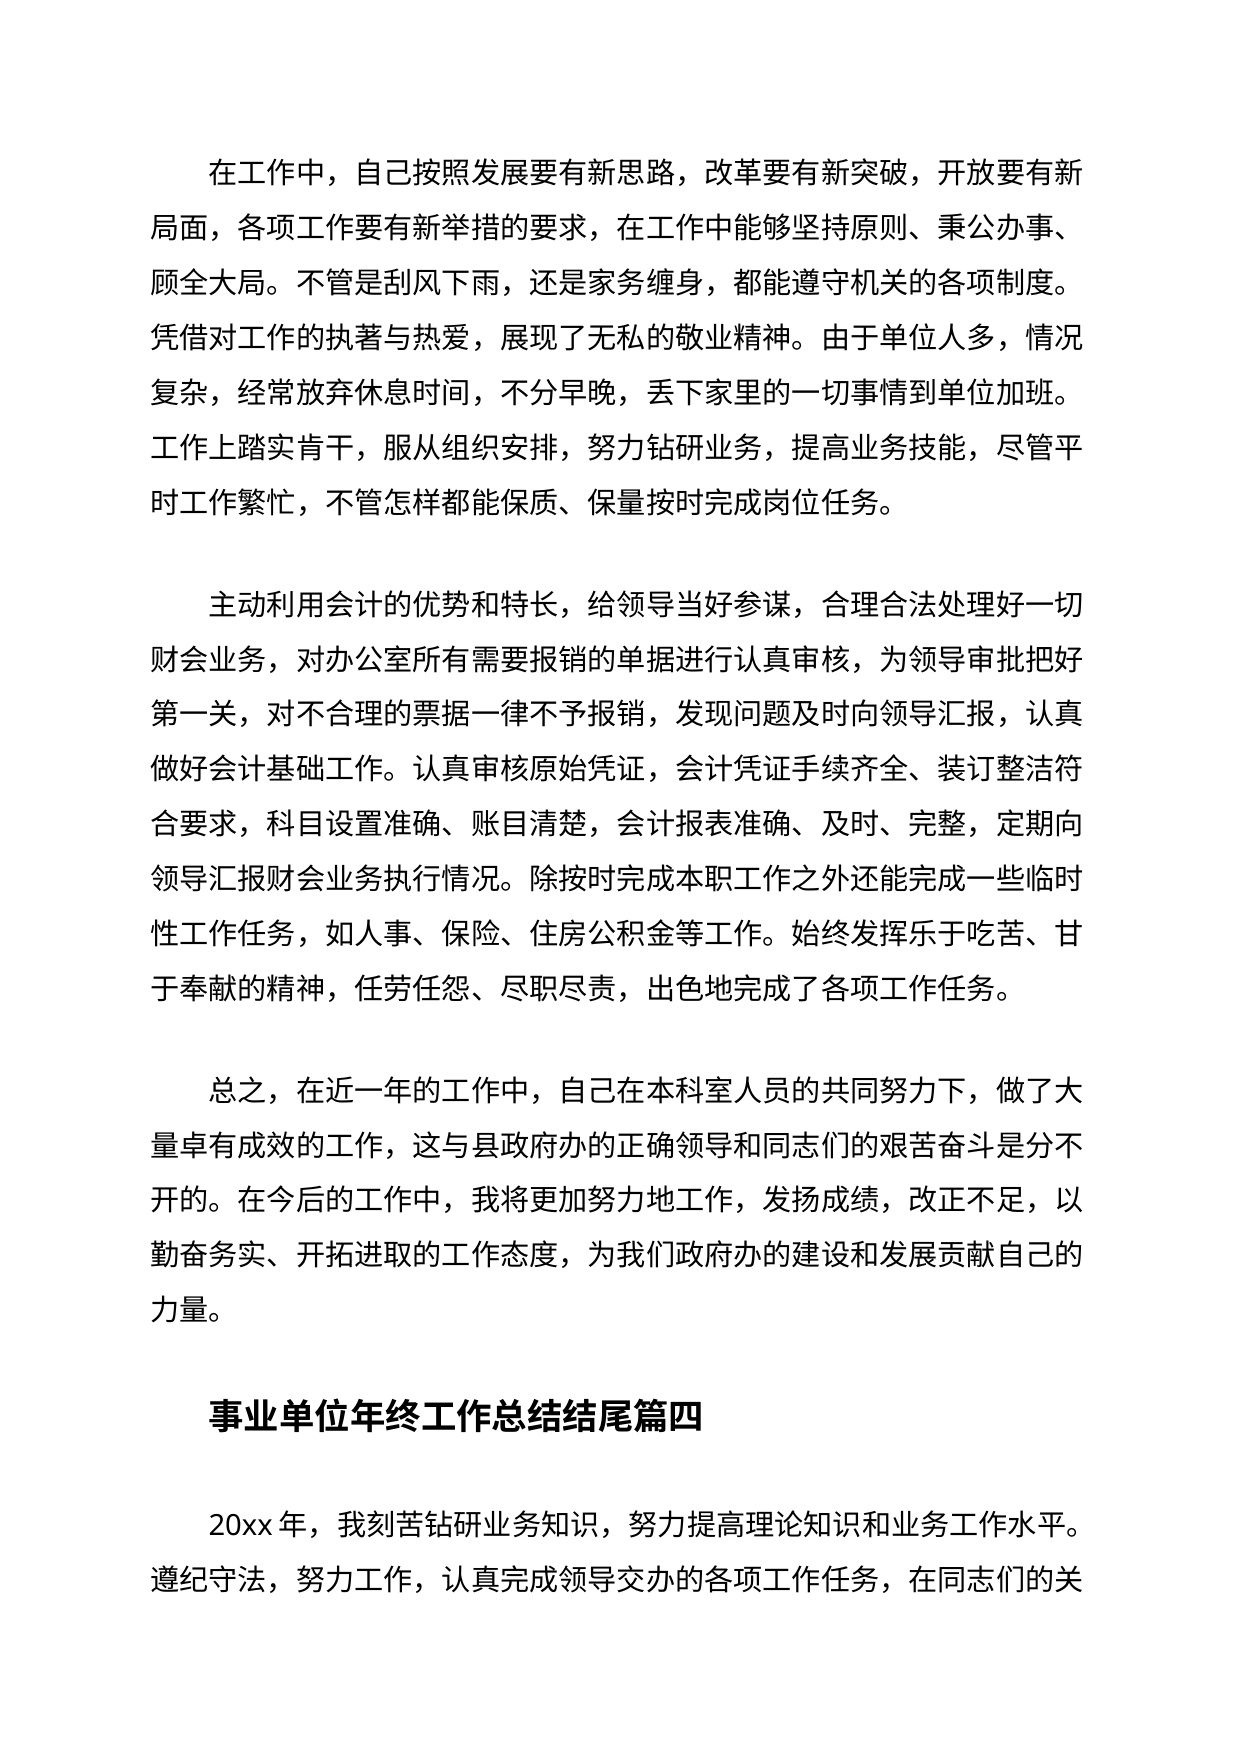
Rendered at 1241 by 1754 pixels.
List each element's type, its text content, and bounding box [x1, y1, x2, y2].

text 事业单位年终工作总结结尾篇四 [150, 1388, 1090, 1440]
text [150, 1502, 1090, 1599]
text 在工作中，自己按照发展要有新思路，改革要有新突破，开放要有新局面，各项工作要有新举措的要求，在工作中能够坚持原则、秉公办事、顾全大局。不管是刮风下雨，还是家务缠身，都能遵守机关的各项制度。凭借对工作的执著与热爱，展现了无私的敬业精神。由于单位人多，情况复杂，经常放弃休息时间，不分早晚，丢下家里的一切事情到单位加班。工作上踏实肯干，服从组织安排，努力钻研业务，提高业务技能，尽管平时工作繁忙，不管怎样都能保质、保量按时完成岗位任务。 [150, 150, 1090, 522]
text 总之，在近一年的工作中，自己在本科室人员的共同努力下，做了大量卓有成效的工作，这与县政府办的正确领导和同志们的艰苦奋斗是分不开的。在今后的工作中，我将更加努力地工作，发扬成绩，改正不足，以勤奋务实、开拓进取的工作态度，为我们政府办的建设和发展贡献自己的力量。 [150, 1067, 1090, 1329]
text 主动利用会计的优势和特长，给领导当好参谋，合理合法处理好一切财会业务，对办公室所有需要报销的单据进行认真审核，为领导审批把好第一关，对不合理的票据一律不予报销，发现问题及时向领导汇报，认真做好会计基础工作。认真审核原始凭证，会计凭证手续齐全、装订整洁符合要求，科目设置准确、账目清楚，会计报表准确、及时、完整，定期向领导汇报财会业务执行情况。除按时完成本职工作之外还能完成一些临时性工作任务，如人事、保险、住房公积金等工作。始终发挥乐于吃苦、甘于奉献的精神，任劳任怨、尽职尽责，出色地完成了各项工作任务。 [150, 581, 1090, 1008]
